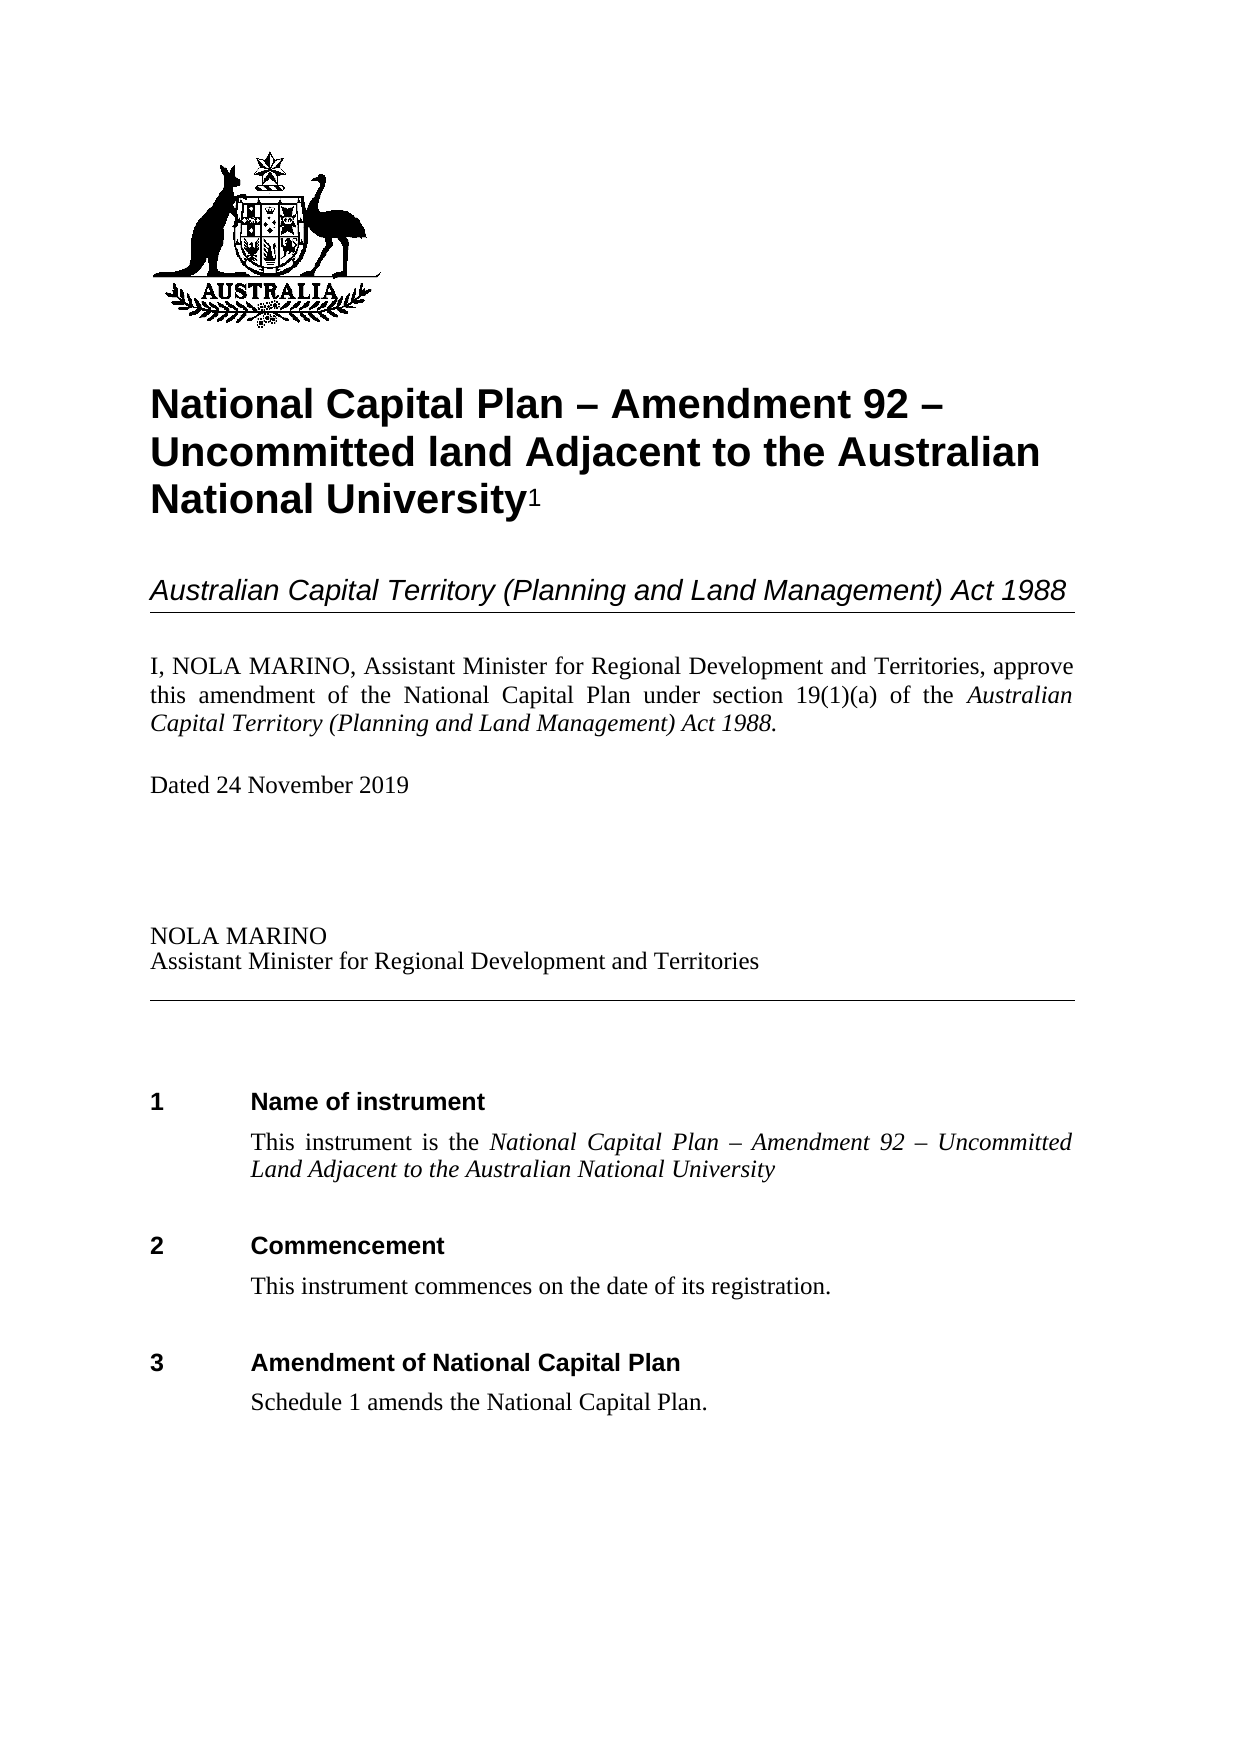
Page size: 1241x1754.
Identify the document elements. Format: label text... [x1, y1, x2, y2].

text Dated 24 November 2019 [150, 768, 1075, 800]
text NOLA MARINO [150, 925, 1075, 950]
text This instrument is the National Capital Plan – Amendment 92 – Uncommitted Land Adjacent to the Australian National University [150, 1129, 1075, 1183]
text Schedule 1 amends the National Capital Plan. [150, 1389, 1075, 1416]
text 1 Name of instrument [150, 1089, 1075, 1116]
text I, NOLA MARINO, Assistant Minister for Regional Development and Territories, approve this amendment of the National Capital Plan under section 19(1)(a) of the Australian Capital Territory (Planning and Land Management) Act 1988. [150, 651, 1075, 737]
text Assistant Minister for Regional Development and Territories [150, 950, 1075, 1000]
text This instrument commences on the date of its registration. [150, 1272, 1075, 1299]
text 2 Commencement [150, 1233, 1075, 1260]
text 3 Amendment of National Capital Plan [150, 1349, 1075, 1377]
text Australian Capital Territory (Planning and Land Management) Act 1988 [150, 573, 1075, 612]
title National Capital Plan – Amendment 92 – Uncommitted land Adjacent to the Australian National University1 [150, 379, 1075, 523]
